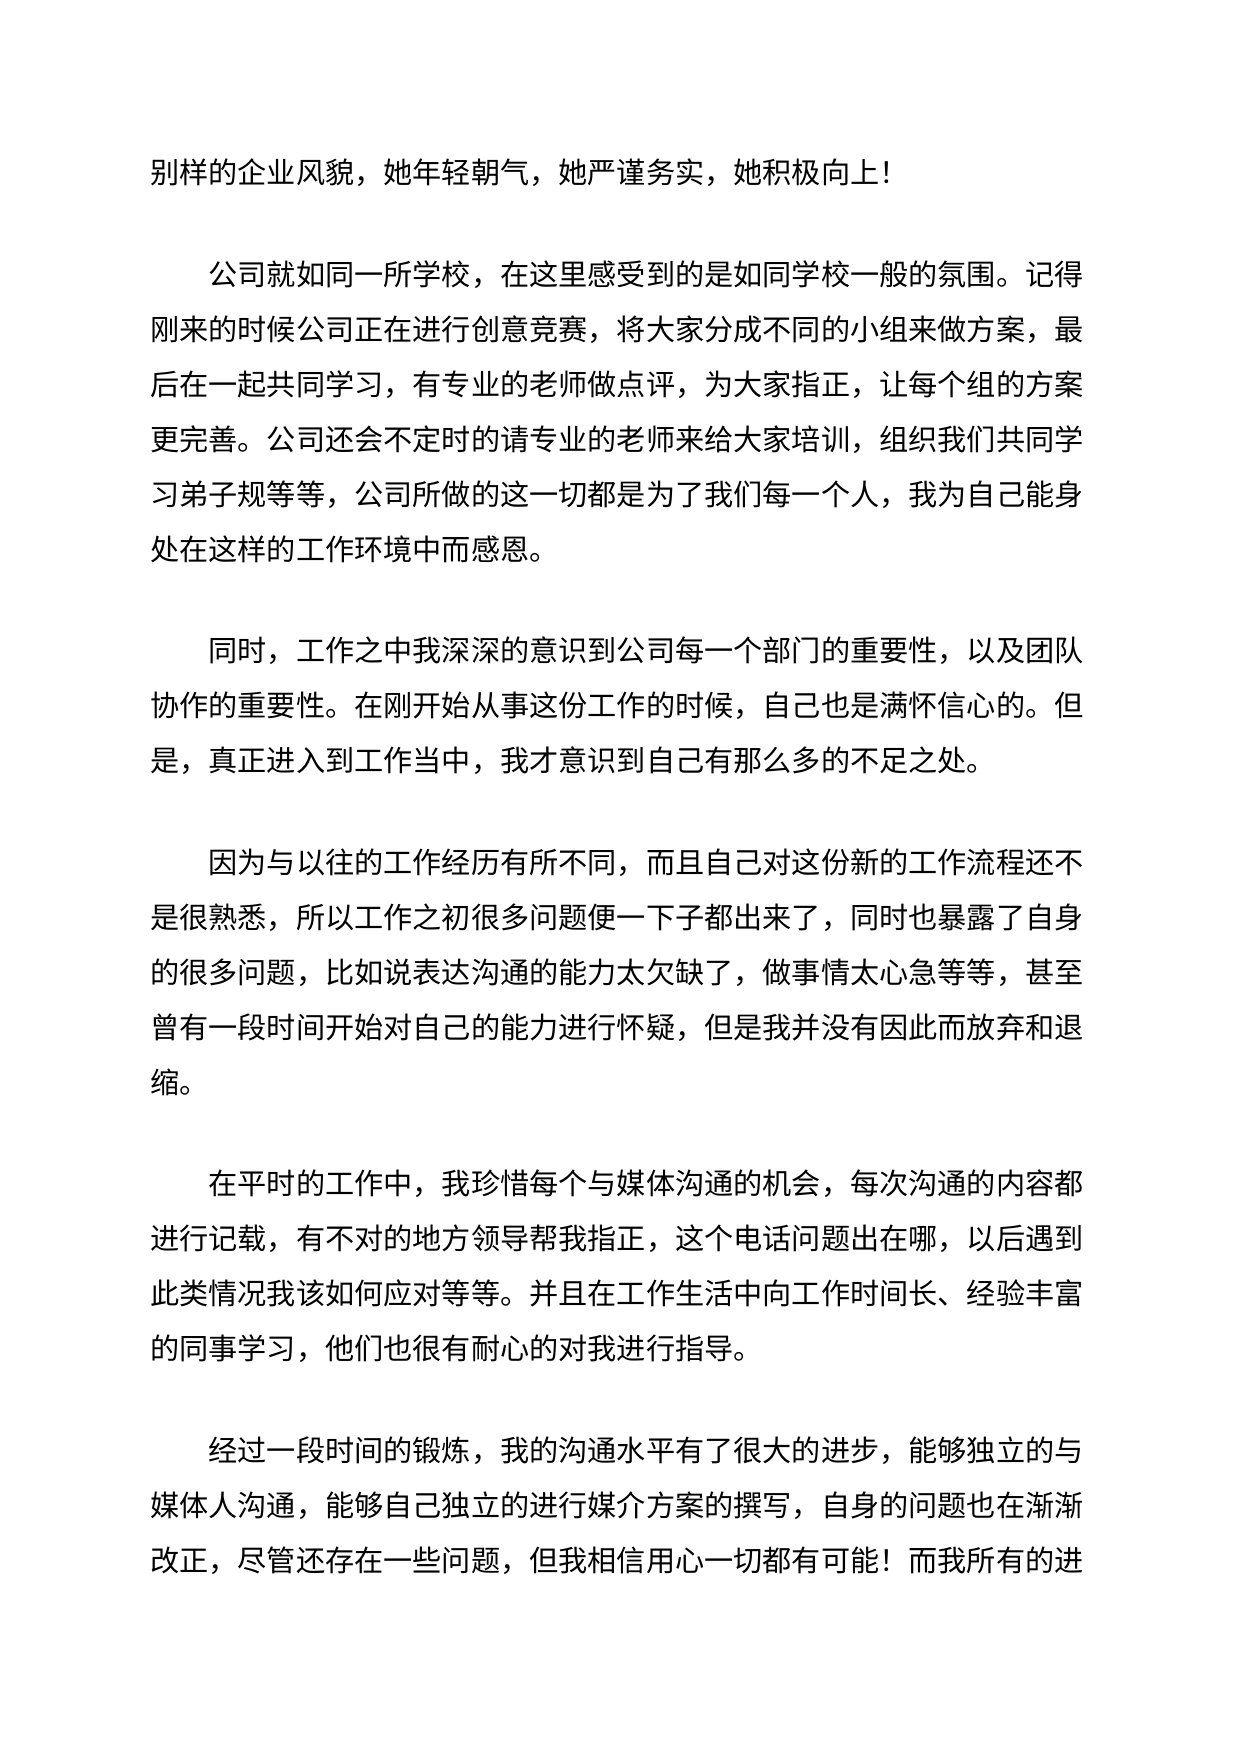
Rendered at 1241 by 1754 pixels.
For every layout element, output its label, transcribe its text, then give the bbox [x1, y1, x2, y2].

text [150, 150, 1090, 192]
text 公司就如同一所学校，在这里感受到的是如同学校一般的氛围。记得刚来的时候公司正在进行创意竞赛，将大家分成不同的小组来做方案，最后在一起共同学习，有专业的老师做点评，为大家指正，让每个组的方案更完善。公司还会不定时的请专业的老师来给大家培训，组织我们共同学习弟子规等等，公司所做的这一切都是为了我们每一个人，我为自己能身处在这样的工作环境中而感恩。 [150, 252, 1090, 568]
text 因为与以往的工作经历有所不同，而且自己对这份新的工作流程还不是很熟悉，所以工作之初很多问题便一下子都出来了，同时也暴露了自身的很多问题，比如说表达沟通的能力太欠缺了，做事情太心急等等，甚至曾有一段时间开始对自己的能力进行怀疑，但是我并没有因此而放弃和退缩。 [150, 839, 1090, 1101]
text 同时，工作之中我深深的意识到公司每一个部门的重要性，以及团队协作的重要性。在刚开始从事这份工作的时候，自己也是满怀信心的。但是，真正进入到工作当中，我才意识到自己有那么多的不足之处。 [150, 628, 1090, 780]
text 在平时的工作中，我珍惜每个与媒体沟通的机会，每次沟通的内容都进行记载，有不对的地方领导帮我指正，这个电话问题出在哪，以后遇到此类情况我该如何应对等等。并且在工作生活中向工作时间长、经验丰富的同事学习，他们也很有耐心的对我进行指导。 [150, 1161, 1090, 1368]
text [150, 1427, 1090, 1579]
